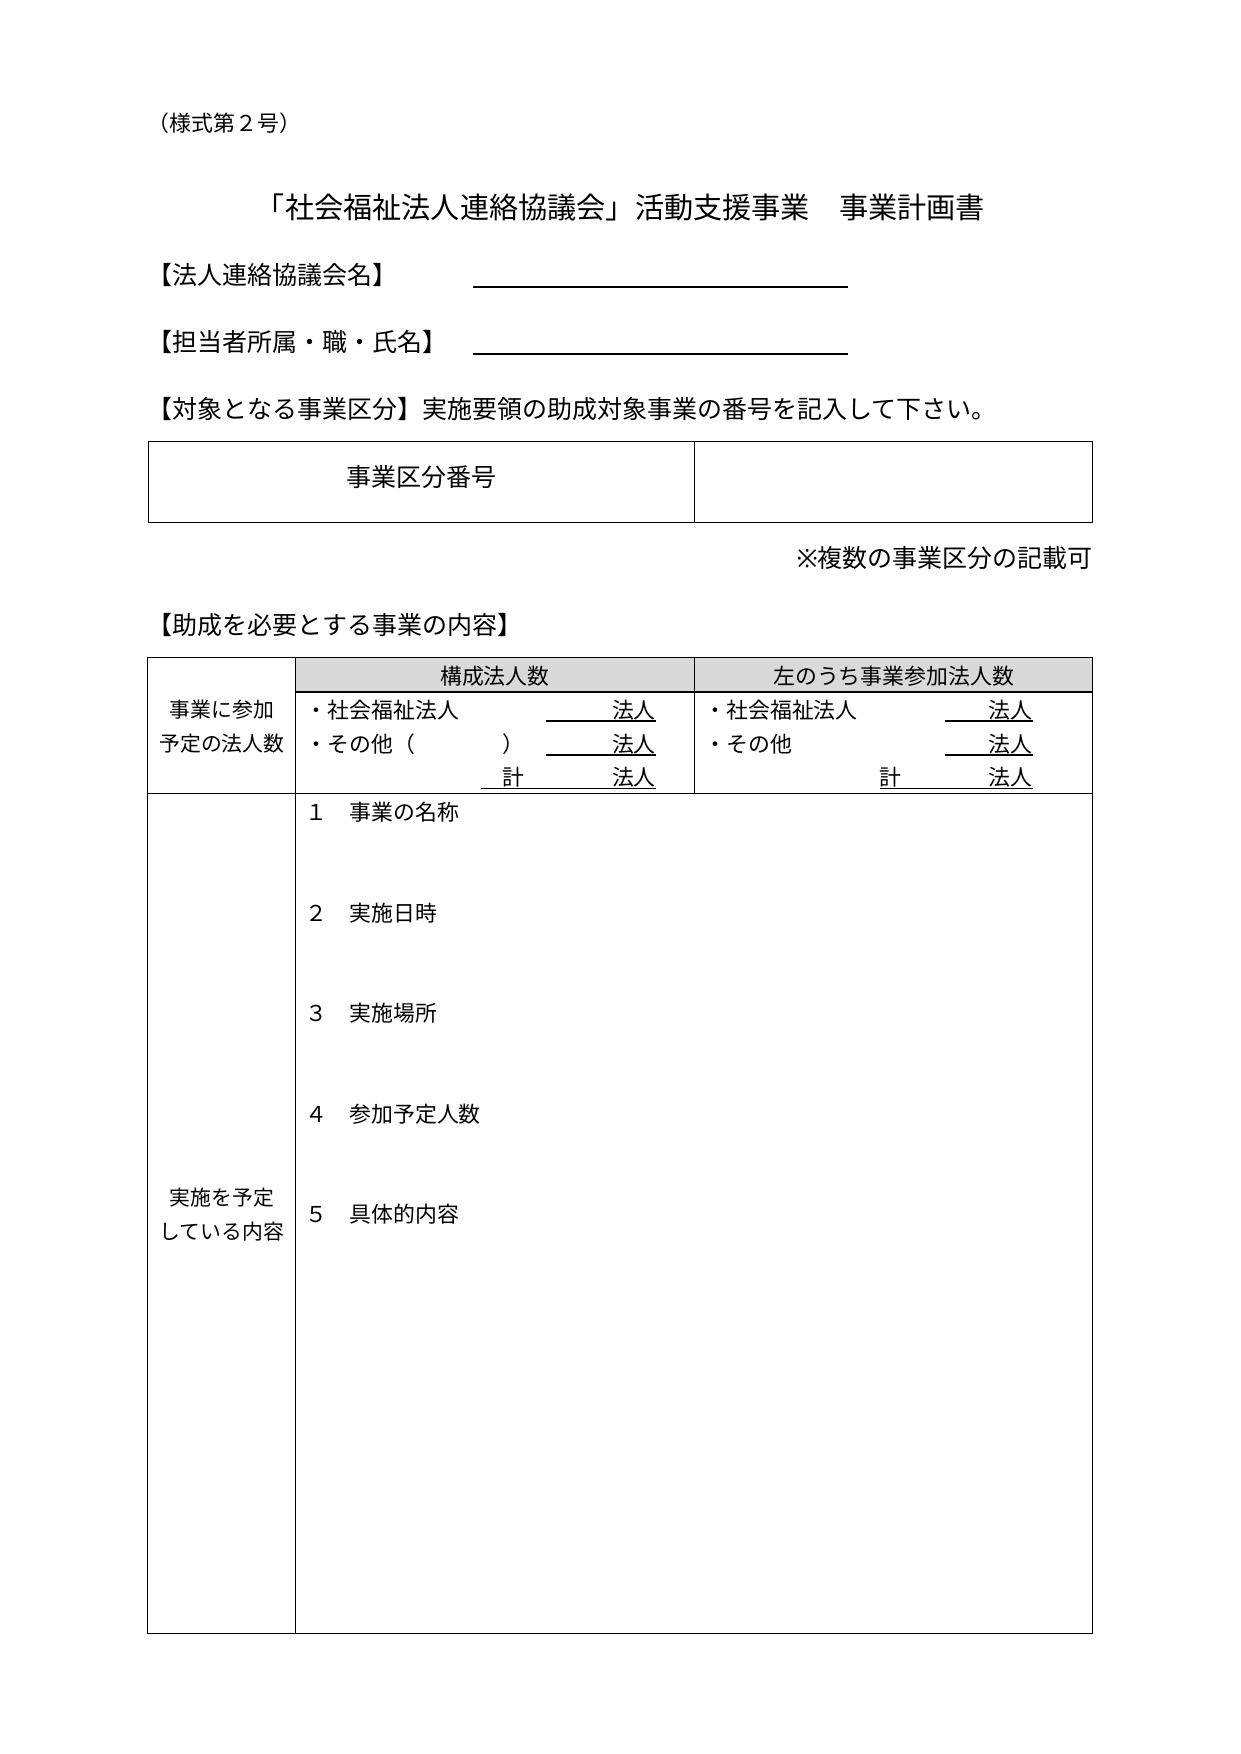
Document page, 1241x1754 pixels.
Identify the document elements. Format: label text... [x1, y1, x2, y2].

text 【法人連絡協議会名】 [148, 240, 1092, 307]
table_cell １ 事業の名称 ２ 実施日時 ３ 実施場所 ４ 参加予定人数 ５ 具体的内容 [296, 794, 1092, 1633]
text ※複数の事業区分の記載可 [148, 523, 1092, 590]
text 【助成を必要とする事業の内容】 [148, 590, 1092, 657]
table_header 左のうち事業参加法人数 [695, 658, 1092, 691]
table_cell ・社会福祉法人 法人 ・その他（ ） 法人 計 法人 [296, 693, 694, 793]
text 【対象となる事業区分】実施要領の助成対象事業の番号を記入して下さい。 [148, 374, 1092, 441]
table_header 構成法人数 [296, 658, 694, 691]
table_cell 実施を予定 している内容 [148, 794, 295, 1633]
text （様式第２号） [148, 106, 1092, 139]
table_cell ・社会福祉法人 法人 ・その他 法人 計 法人 [695, 693, 1092, 793]
text 【担当者所属・職・氏名】 [148, 307, 1092, 374]
table_header [695, 442, 1092, 522]
table_header 事業区分番号 [149, 442, 694, 522]
table_header 事業に参加 予定の法人数 [148, 658, 295, 793]
text 「社会福祉法人連絡協議会」活動支援事業 事業計画書 [148, 173, 1092, 240]
